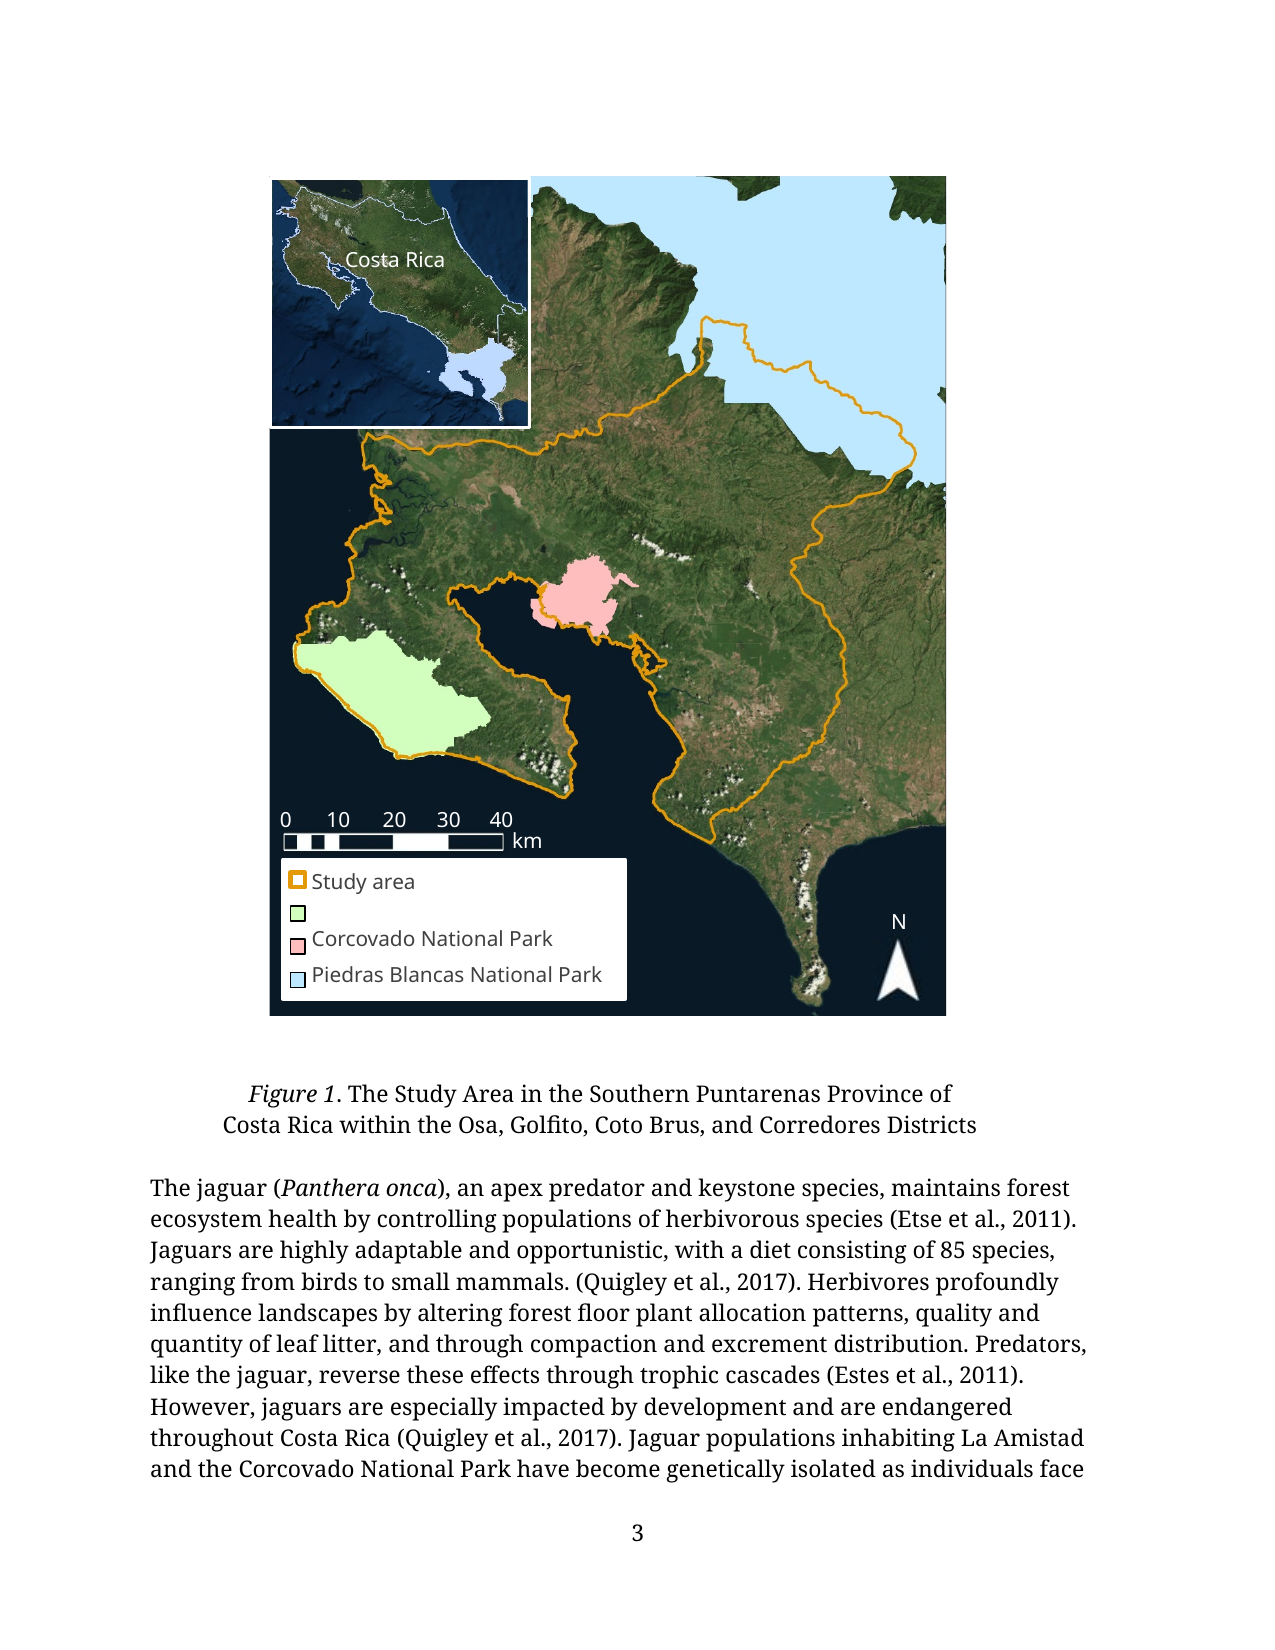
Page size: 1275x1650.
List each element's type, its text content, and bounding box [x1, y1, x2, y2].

picture [272, 180, 528, 426]
text Figure 1. The Study Area in the Southern Puntarenas Province of [75, 1078, 1125, 1109]
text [150, 1172, 1125, 1484]
text Costa Rica within the Osa, Golfito, Coto Brus, and Corredores Districts [75, 1109, 1125, 1141]
picture [269, 176, 947, 1016]
